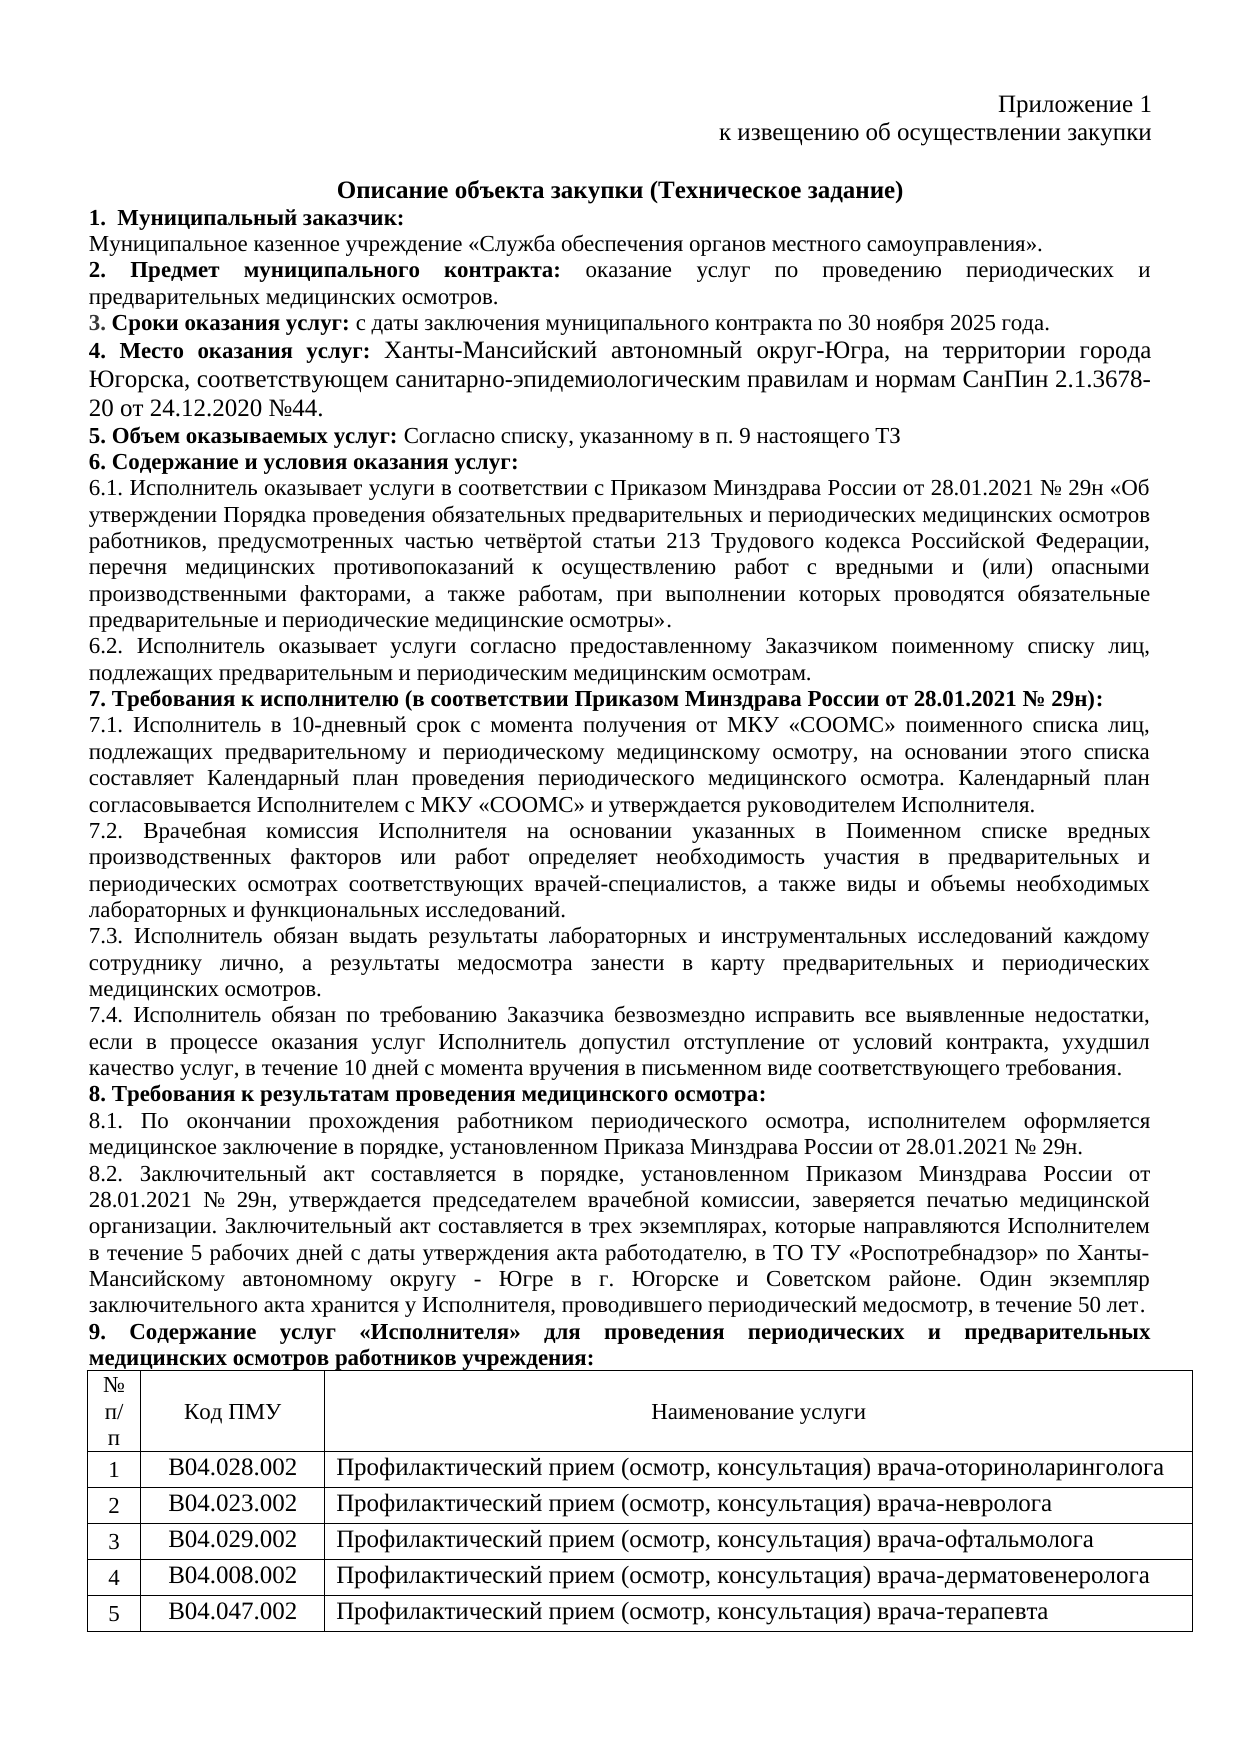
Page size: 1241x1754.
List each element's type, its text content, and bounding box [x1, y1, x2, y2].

table_cell В04.029.002 [141, 1524, 324, 1559]
table_cell В04.047.002 [141, 1596, 324, 1631]
table_header Код ПМУ [141, 1371, 324, 1451]
table_cell Профилактический прием (осмотр, консультация) врача-дерматовенеролога [325, 1560, 1192, 1595]
table_cell В04.023.002 [141, 1488, 324, 1523]
text 4. Место оказания услуг: Ханты-Мансийский автономный округ-Югра, на территории города Югорска, соответствующем санитарно-эпидемиологическим правилам и нормам СанПин 2.1.3678-20 от 24.12.2020 №44. [89, 335, 1152, 422]
text 7.2. Врачебная комиссия Исполнителя на основании указанных в Поименном списке вредных производственных факторов или работ определяет необходимость участия в предварительных и периодических осмотрах соответствующих врачей-специалистов, а также виды и объемы необходимых лабораторных и функциональных исследований. [89, 817, 1152, 922]
table_cell 3 [88, 1524, 140, 1559]
text 7.4. Исполнитель обязан по требованию Заказчика безвозмездно исправить все выявленные недостатки, если в процессе оказания услуг Исполнитель допустил отступление от условий контракта, ухудшил качество услуг, в течение 10 дней с момента вручения в письменном виде соответствующего требования. [89, 1001, 1152, 1081]
text 8.2. Заключительный акт составляется в порядке, установленном Приказом Минздрава России от 28.01.2021 № 29н, утверждается председателем врачебной комиссии, заверяется печатью медицинской организации. Заключительный акт составляется в трех экземплярах, которые направляются Исполнителем в течение 5 рабочих дней с даты утверждения акта работодателю, в ТО ТУ «Роспотребнадзор» по Ханты-Мансийскому автономному округу - Югре в г. Югорске и Советском районе. Один экземпляр заключительного акта хранится у Исполнителя, проводившего периодический медосмотр, в течение 50 лет. [89, 1159, 1152, 1318]
text 6.1. Исполнитель оказывает услуги в соответствии с Приказом Минздрава России от 28.01.2021 № 29н «Об утверждении Порядка проведения обязательных предварительных и периодических медицинских осмотров работников, предусмотренных частью четвёртой статьи 213 Трудового кодекса Российской Федерации, перечня медицинских противопоказаний к осуществлению работ с вредными и (или) опасными производственными факторами, а также работам, при выполнении которых проводятся обязательные предварительные и периодические медицинские осмотры». [89, 474, 1152, 632]
text 6.2. Исполнитель оказывает услуги согласно предоставленному Заказчиком поименному списку лиц, подлежащих предварительным и периодическим медицинским осмотрам. [89, 632, 1152, 685]
table_cell Профилактический прием (осмотр, консультация) врача-невролога [325, 1488, 1192, 1523]
text 7.1. Исполнитель в 10-дневный срок с момента получения от МКУ «СООМС» поименного списка лиц, подлежащих предварительному и периодическому медицинскому осмотру, на основании этого списка составляет Календарный план проведения периодического медицинского осмотра. Календарный план согласовывается Исполнителем с МКУ «СООМС» и утверждается руководителем Исполнителя. [89, 712, 1152, 817]
text 6. Содержание и условия оказания услуг: [89, 448, 1152, 474]
text 8. Требования к результатам проведения медицинского осмотра: [89, 1081, 1152, 1107]
text Описание объекта закупки (Техническое задание) [89, 175, 1152, 204]
table_cell 5 [88, 1596, 140, 1631]
table_header Наименование услуги [325, 1371, 1192, 1451]
text 2. Предмет муниципального контракта: оказание услуг по проведению периодических и предварительных медицинских осмотров. [89, 256, 1152, 309]
table_cell Профилактический прием (осмотр, консультация) врача-терапевта [325, 1596, 1192, 1631]
text 7. Требования к исполнителю (в соответствии Приказом Минздрава России от 28.01.2021 № 29н): [89, 685, 1152, 712]
table_header № п/п [88, 1371, 140, 1451]
table_cell 2 [88, 1488, 140, 1523]
text 1. Муниципальный заказчик: [89, 204, 1152, 230]
text 8.1. По окончании прохождения работником периодического осмотра, исполнителем оформляется медицинское заключение в порядке, установленном Приказа Минздрава России от 28.01.2021 № 29н. [89, 1107, 1152, 1159]
table_cell В04.028.002 [141, 1452, 324, 1487]
text 7.3. Исполнитель обязан выдать результаты лабораторных и инструментальных исследований каждому сотруднику лично, а результаты медосмотра занести в карту предварительных и периодических медицинских осмотров. [89, 922, 1152, 1001]
table_cell 1 [88, 1452, 140, 1487]
table_cell В04.008.002 [141, 1560, 324, 1595]
table_cell 4 [88, 1560, 140, 1595]
table_cell Профилактический прием (осмотр, консультация) врача-офтальмолога [325, 1524, 1192, 1559]
text 5. Объем оказываемых услуг: Согласно списку, указанному в п. 9 настоящего ТЗ [89, 422, 1152, 448]
text к извещению об осуществлении закупки [89, 117, 1152, 146]
text Приложение 1 [89, 89, 1152, 117]
text 9. Содержание услуг «Исполнителя» для проведения периодических и предварительных медицинских осмотров работников учреждения: [89, 1318, 1152, 1370]
text 3. Сроки оказания услуг: с даты заключения муниципального контракта по 30 ноября 2025 года. [89, 309, 1152, 335]
table_cell Профилактический прием (осмотр, консультация) врача-оториноларинголога [325, 1452, 1192, 1487]
text Муниципальное казенное учреждение «Служба обеспечения органов местного самоуправления». [89, 230, 1152, 256]
